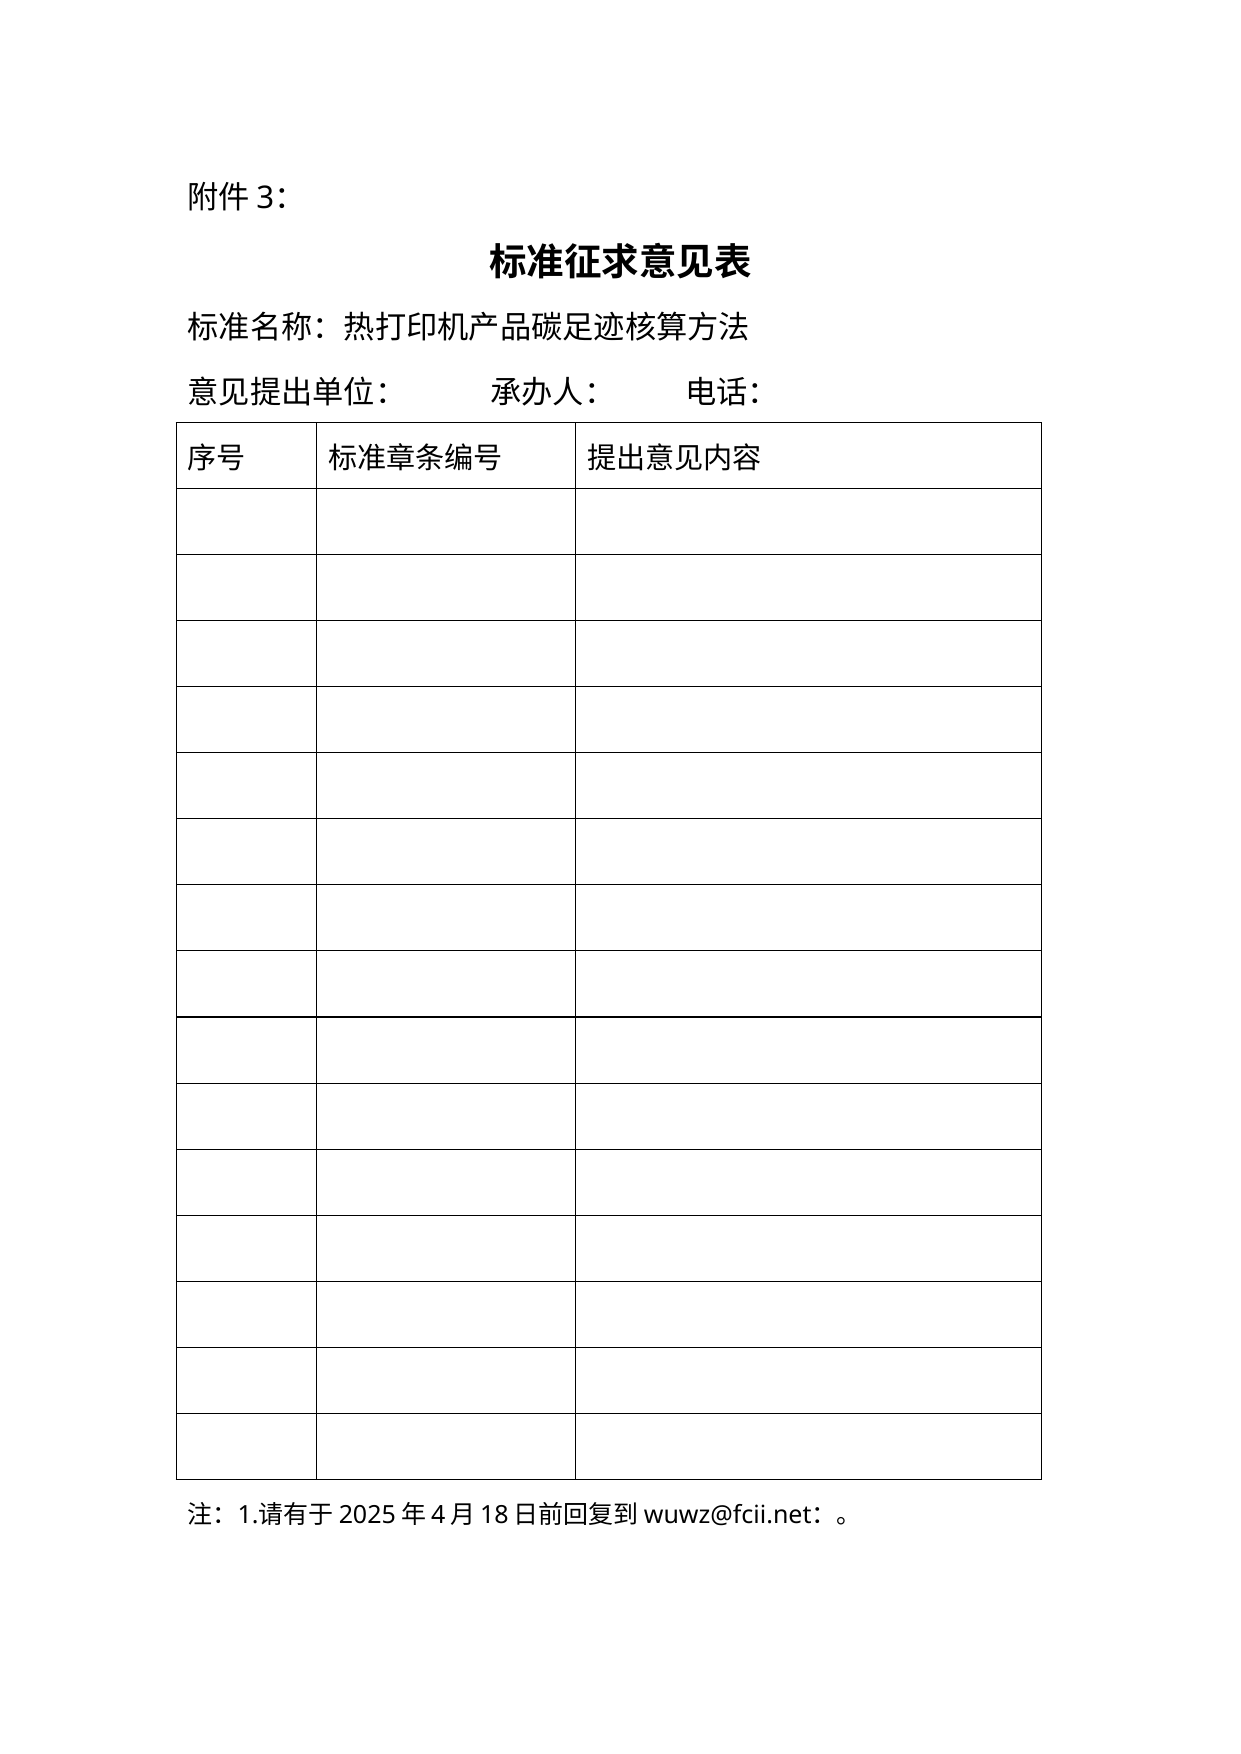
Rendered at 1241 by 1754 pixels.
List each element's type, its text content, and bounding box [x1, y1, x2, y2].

table_cell [317, 621, 575, 686]
table_cell [317, 687, 575, 752]
table_cell [317, 1216, 575, 1281]
table_cell [177, 555, 316, 620]
table_cell [177, 489, 316, 554]
table_cell [177, 819, 316, 884]
text 标准名称：热打印机产品碳足迹核算方法 [187, 292, 1053, 357]
table_cell [317, 885, 575, 950]
table_cell [177, 951, 316, 1016]
table_cell [177, 753, 316, 818]
table_cell [576, 621, 1041, 686]
table_cell [317, 1348, 575, 1413]
table_cell [576, 1018, 1041, 1082]
table_cell [177, 1018, 316, 1082]
table_header 序号 [177, 423, 316, 488]
table_cell [317, 1282, 575, 1347]
table_cell [576, 819, 1041, 884]
table_cell [317, 753, 575, 818]
table_cell [177, 885, 316, 950]
table_cell [576, 1348, 1041, 1413]
table_header 标准章条编号 [317, 423, 575, 488]
table_cell [317, 1414, 575, 1479]
table_cell [317, 555, 575, 620]
table_header 提出意见内容 [576, 423, 1041, 488]
table_cell [576, 951, 1041, 1016]
table_cell [576, 489, 1041, 554]
table_cell [177, 1348, 316, 1413]
table_cell [317, 951, 575, 1016]
table_cell [576, 1282, 1041, 1347]
table_cell [576, 1150, 1041, 1214]
table_cell [177, 1282, 316, 1347]
table_cell [576, 1084, 1041, 1148]
table_cell [576, 885, 1041, 950]
table_cell [317, 489, 575, 554]
table_cell [317, 1084, 575, 1148]
table_cell [177, 1150, 316, 1214]
text 意见提出单位： 承办人： 电话： [187, 357, 1053, 422]
table_cell [576, 1216, 1041, 1281]
table_cell [177, 1084, 316, 1148]
text 标准征求意见表 [187, 227, 1053, 292]
text 注：1.请有于2025年4月18日前回复到wuwz@fcii.net：。 [187, 1480, 1053, 1545]
table_cell [576, 753, 1041, 818]
table_cell [576, 687, 1041, 752]
table_cell [177, 1216, 316, 1281]
table_cell [177, 1414, 316, 1479]
table_cell [317, 1018, 575, 1082]
table_cell [317, 1150, 575, 1214]
table_cell [177, 621, 316, 686]
table_cell [576, 555, 1041, 620]
text 附件3： [187, 162, 1053, 227]
table_cell [317, 819, 575, 884]
table_cell [177, 687, 316, 752]
table_cell [576, 1414, 1041, 1479]
